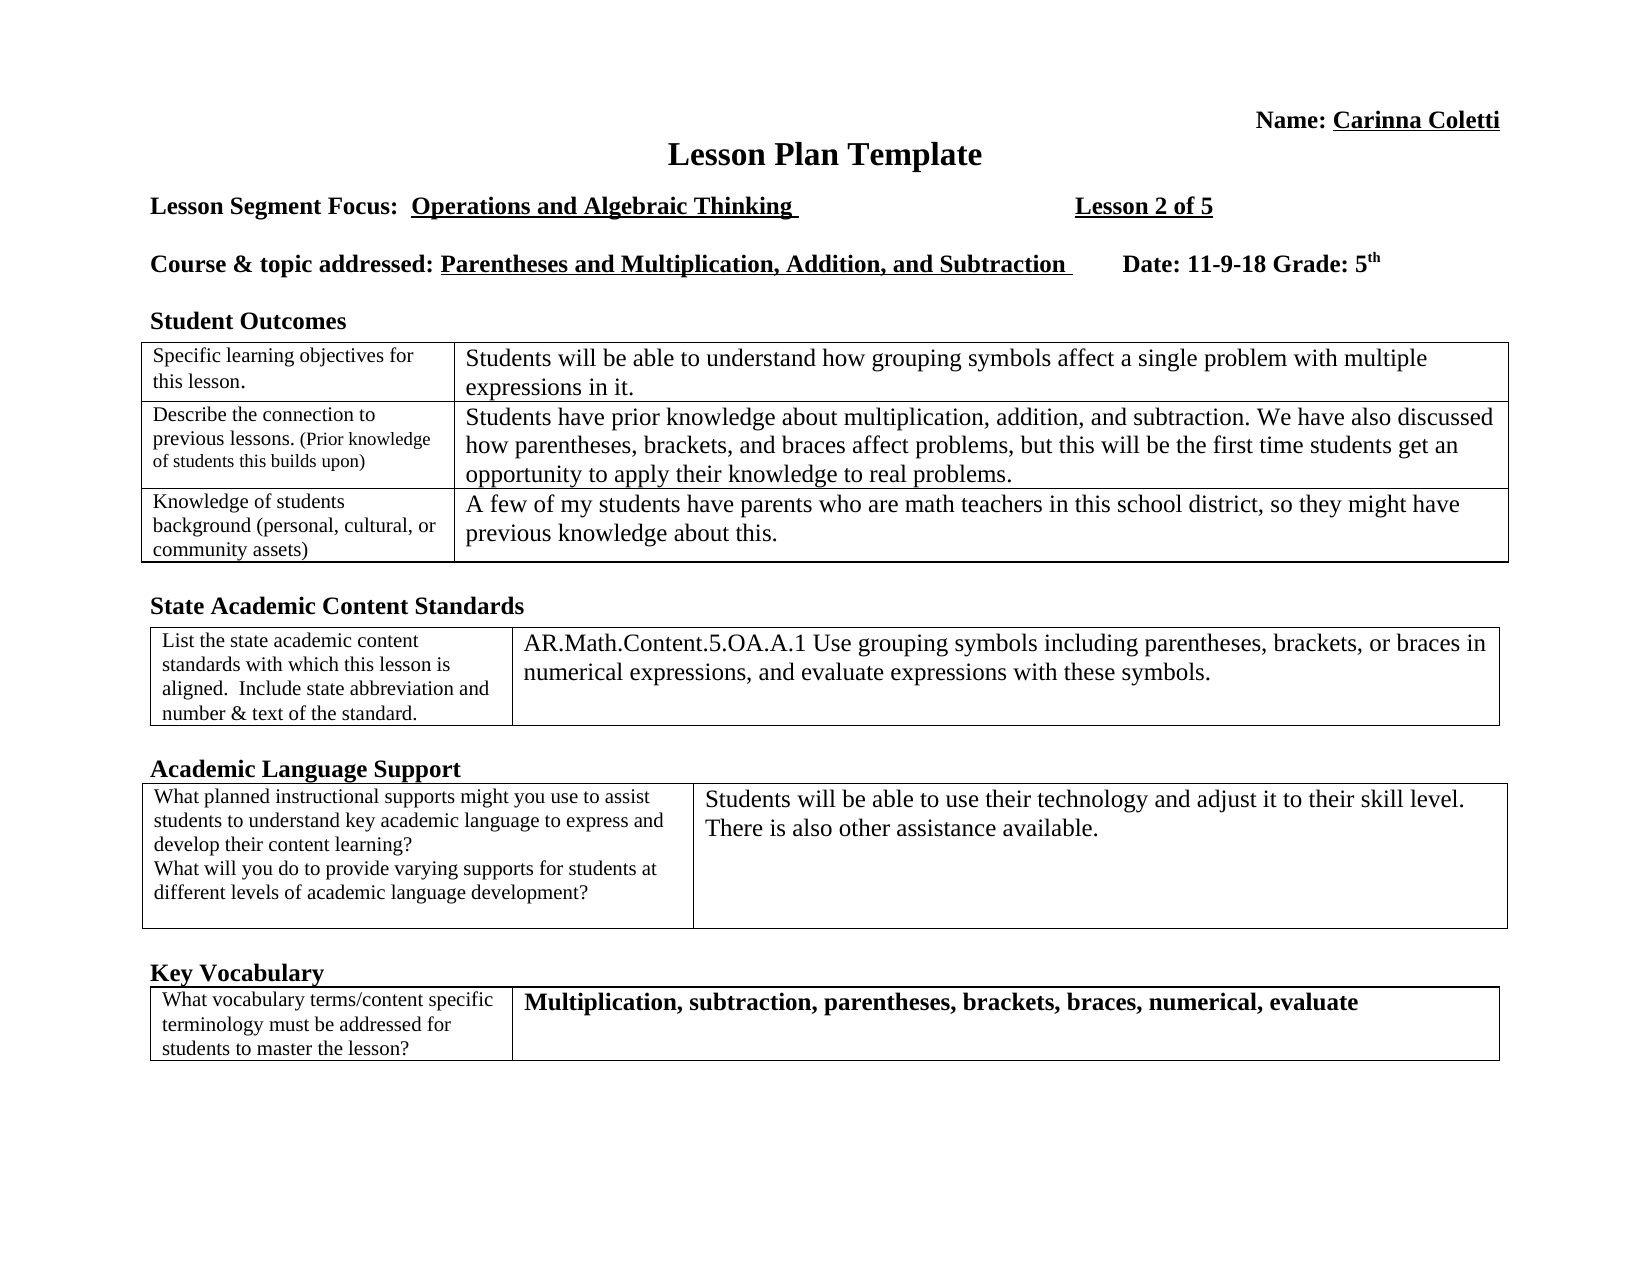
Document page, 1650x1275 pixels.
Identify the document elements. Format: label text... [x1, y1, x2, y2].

text Name: Carinna Coletti [150, 105, 1500, 134]
table_header List the state academic content standards with which this lesson is aligned. Include state abbreviation and number & text of the standard. [151, 628, 512, 724]
text Student Outcomes [150, 306, 1500, 335]
table_header Specific learning objectives for this lesson. [142, 343, 454, 401]
text Course & topic addressed: Parentheses and Multiplication, Addition, and Subtraction Date: 11-9-18 Grade: 5th [150, 249, 1500, 277]
table_header AR.Math.Content.5.OA.A.1 Use grouping symbols including parentheses, brackets, or braces in numerical expressions, and evaluate expressions with these symbols. [513, 628, 1499, 724]
table_cell Knowledge of students background (personal, cultural, or community assets) [142, 489, 454, 561]
table_cell A few of my students have parents who are math teachers in this school district, so they might have previous knowledge about this. [455, 489, 1508, 561]
text State Academic Content Standards [150, 591, 1500, 620]
table_cell Students have prior knowledge about multiplication, addition, and subtraction. We have also discussed how parentheses, brackets, and braces affect problems, but this will be the first time students get an opportunity to apply their knowledge to real problems. [455, 402, 1508, 488]
table_header What planned instructional supports might you use to assist students to understand key academic language to express and develop their content learning? What will you do to provide varying supports for students at different levels of academic language development? [143, 784, 693, 928]
table_header Students will be able to understand how grouping symbols affect a single problem with multiple expressions in it. [455, 343, 1508, 401]
text Key Vocabulary [150, 958, 1500, 986]
text Lesson Segment Focus: Operations and Algebraic Thinking Lesson 2 of 5 [150, 191, 1500, 220]
text Academic Language Support [150, 754, 1500, 783]
table_header What vocabulary terms/content specific terminology must be addressed for students to master the lesson? [151, 988, 512, 1059]
table_cell Describe the connection to previous lessons. (Prior knowledge of students this builds upon) [142, 402, 454, 488]
table_header Multiplication, subtraction, parentheses, brackets, braces, numerical, evaluate [513, 988, 1499, 1059]
text Lesson Plan Template [150, 134, 1500, 172]
table_header Students will be able to use their technology and adjust it to their skill level. There is also other assistance available. [694, 784, 1507, 928]
